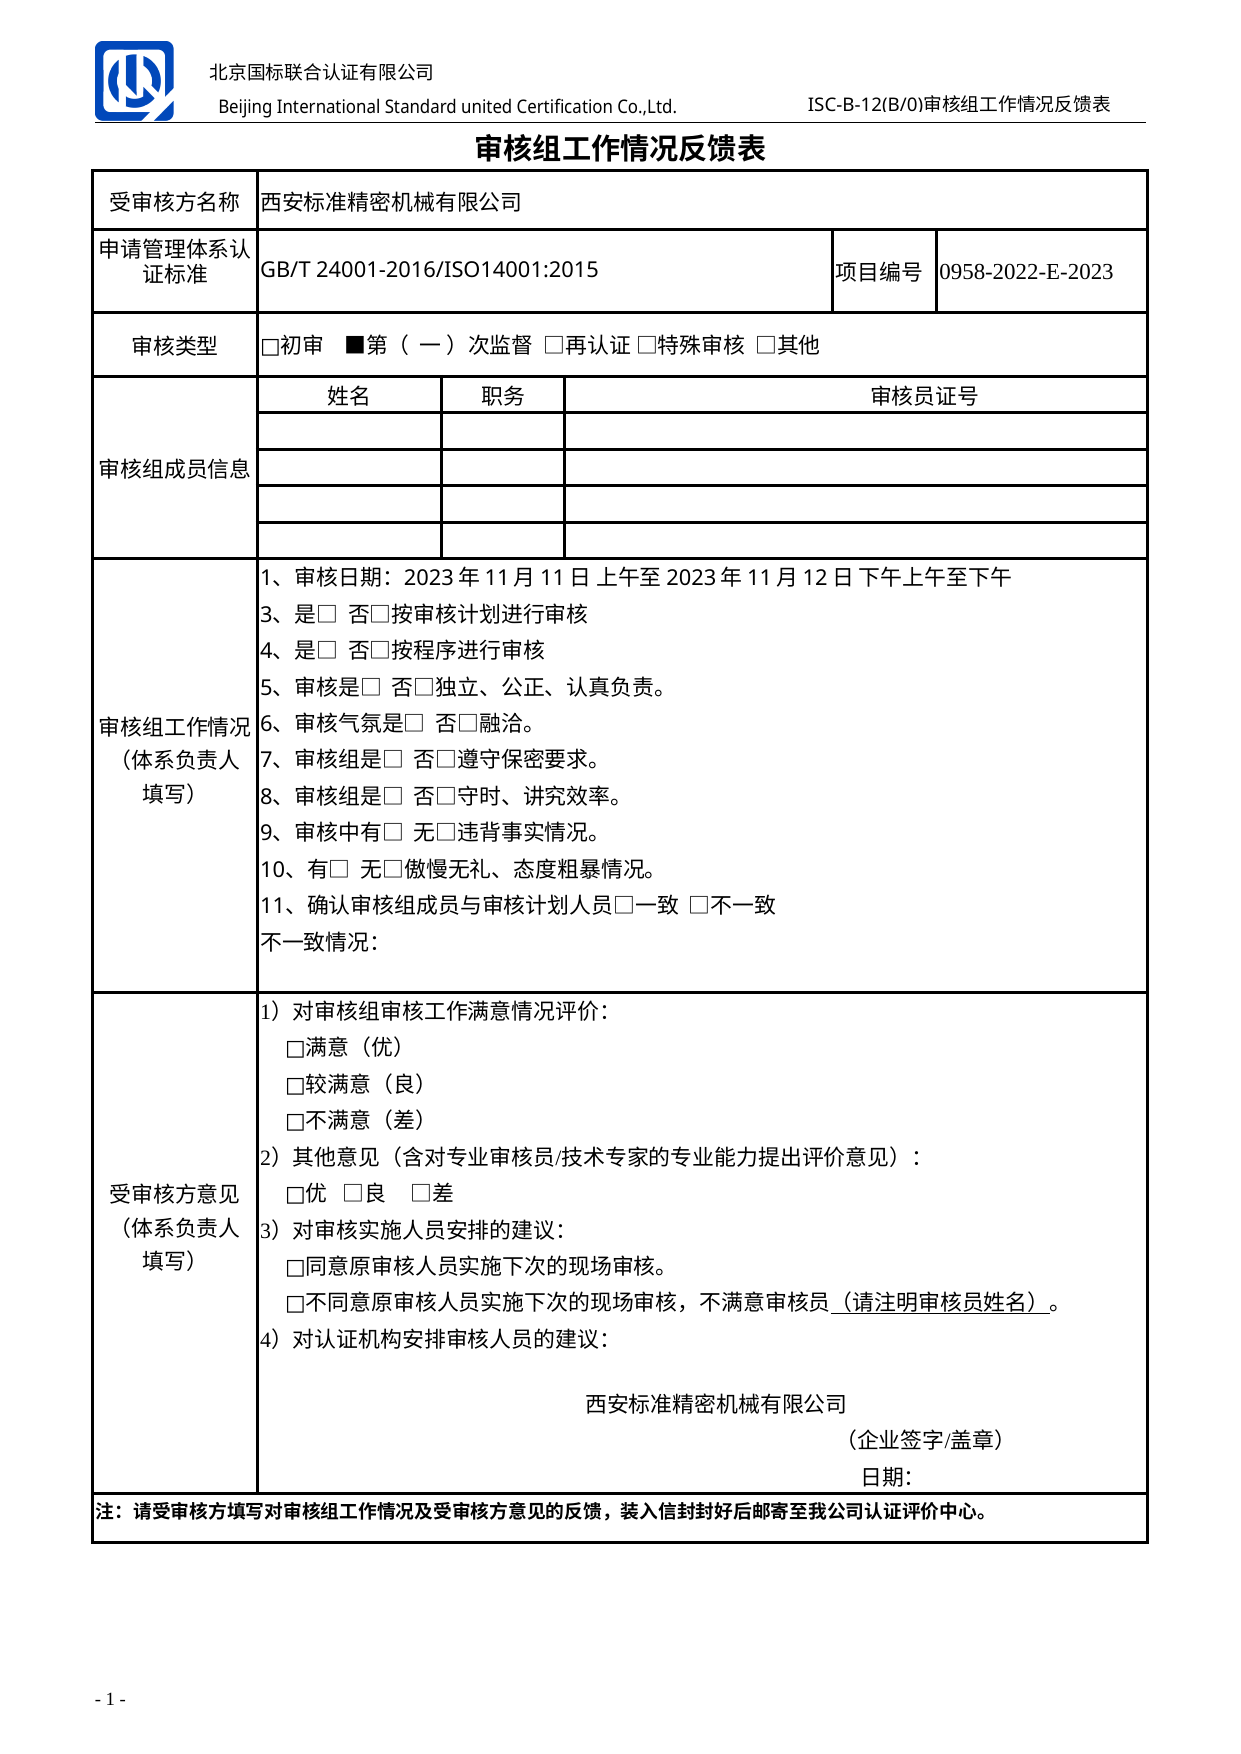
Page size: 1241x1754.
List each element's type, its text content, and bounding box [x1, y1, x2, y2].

table_cell [259, 487, 440, 521]
table_cell [443, 414, 563, 448]
table_cell 注：请受审核方填写对审核组工作情况及受审核方意见的反馈，装入信封封好后邮寄至我公司认证评价中心。 [94, 1495, 1146, 1541]
table_cell [566, 487, 1146, 521]
table_cell □初审 ■第（ 一 ）次监督 □再认证 □特殊审核 □其他 [259, 314, 1146, 375]
table_cell [566, 524, 1146, 557]
table_cell [566, 451, 1146, 484]
table_cell 审核员证号 [566, 378, 1146, 411]
table_cell 审核组成员信息 [94, 378, 256, 557]
text 审核组工作情况反馈表 [94, 123, 1146, 169]
table_cell 项目编号 [834, 231, 935, 311]
table_cell [443, 451, 563, 484]
table_cell 职务 [443, 378, 563, 411]
table_header 西安标准精密机械有限公司 [259, 172, 1146, 228]
table_cell 1、审核日期：2023年11月11日 上午至2023年11月12日 下午上午至下午 3、是□ 否□按审核计划进行审核 4、是□ 否□按程序进行审核 5、审核是□ 否□独立、公正、认真负责。 6、审核气氛是□ 否□融洽。 7、审核组是□ 否□遵守保密要求。 8、审核组是□ 否□守时、讲究效率。 9、审核中有□ 无□违背事实情况。 10、有□ 无□傲慢无礼、态度粗暴情况。 11、确认审核组成员与审核计划人员□一致 □不一致 不一致情况： [259, 560, 1146, 991]
table_cell [566, 414, 1146, 448]
table_cell [259, 451, 440, 484]
table_cell 审核组工作情况（体系负责人 填写） [94, 560, 256, 991]
table_cell 0958-2022-E-2023 [938, 231, 1146, 311]
table_cell 受审核方意见（体系负责人 填写） [94, 994, 256, 1492]
table_cell 申请管理体系认证标准 [94, 231, 256, 311]
table_cell [259, 524, 440, 557]
table_cell 1）对审核组审核工作满意情况评价： □满意（优） □较满意（良） □不满意（差） 2）其他意见（含对专业审核员/技术专家的专业能力提出评价意见）： □优 □良 □差 3）对审核实施人员安排的建议： □同意原审核人员实施下次的现场审核。 □不同意原审核人员实施下次的现场审核，不满意审核员（请注明审核员姓名）。 4）对认证机构安排审核人员的建议： 西安标准精密机械有限公司 （企业签字/盖章） 日期： [259, 994, 1146, 1492]
table_cell 姓名 [259, 378, 440, 411]
table_cell [443, 487, 563, 521]
table_cell [259, 414, 440, 448]
table_header 受审核方名称 [94, 172, 256, 228]
table_cell 审核类型 [94, 314, 256, 375]
table_cell [443, 524, 563, 557]
table_cell GB/T 24001-2016/ISO14001:2015 [259, 231, 831, 311]
picture [95, 41, 174, 121]
